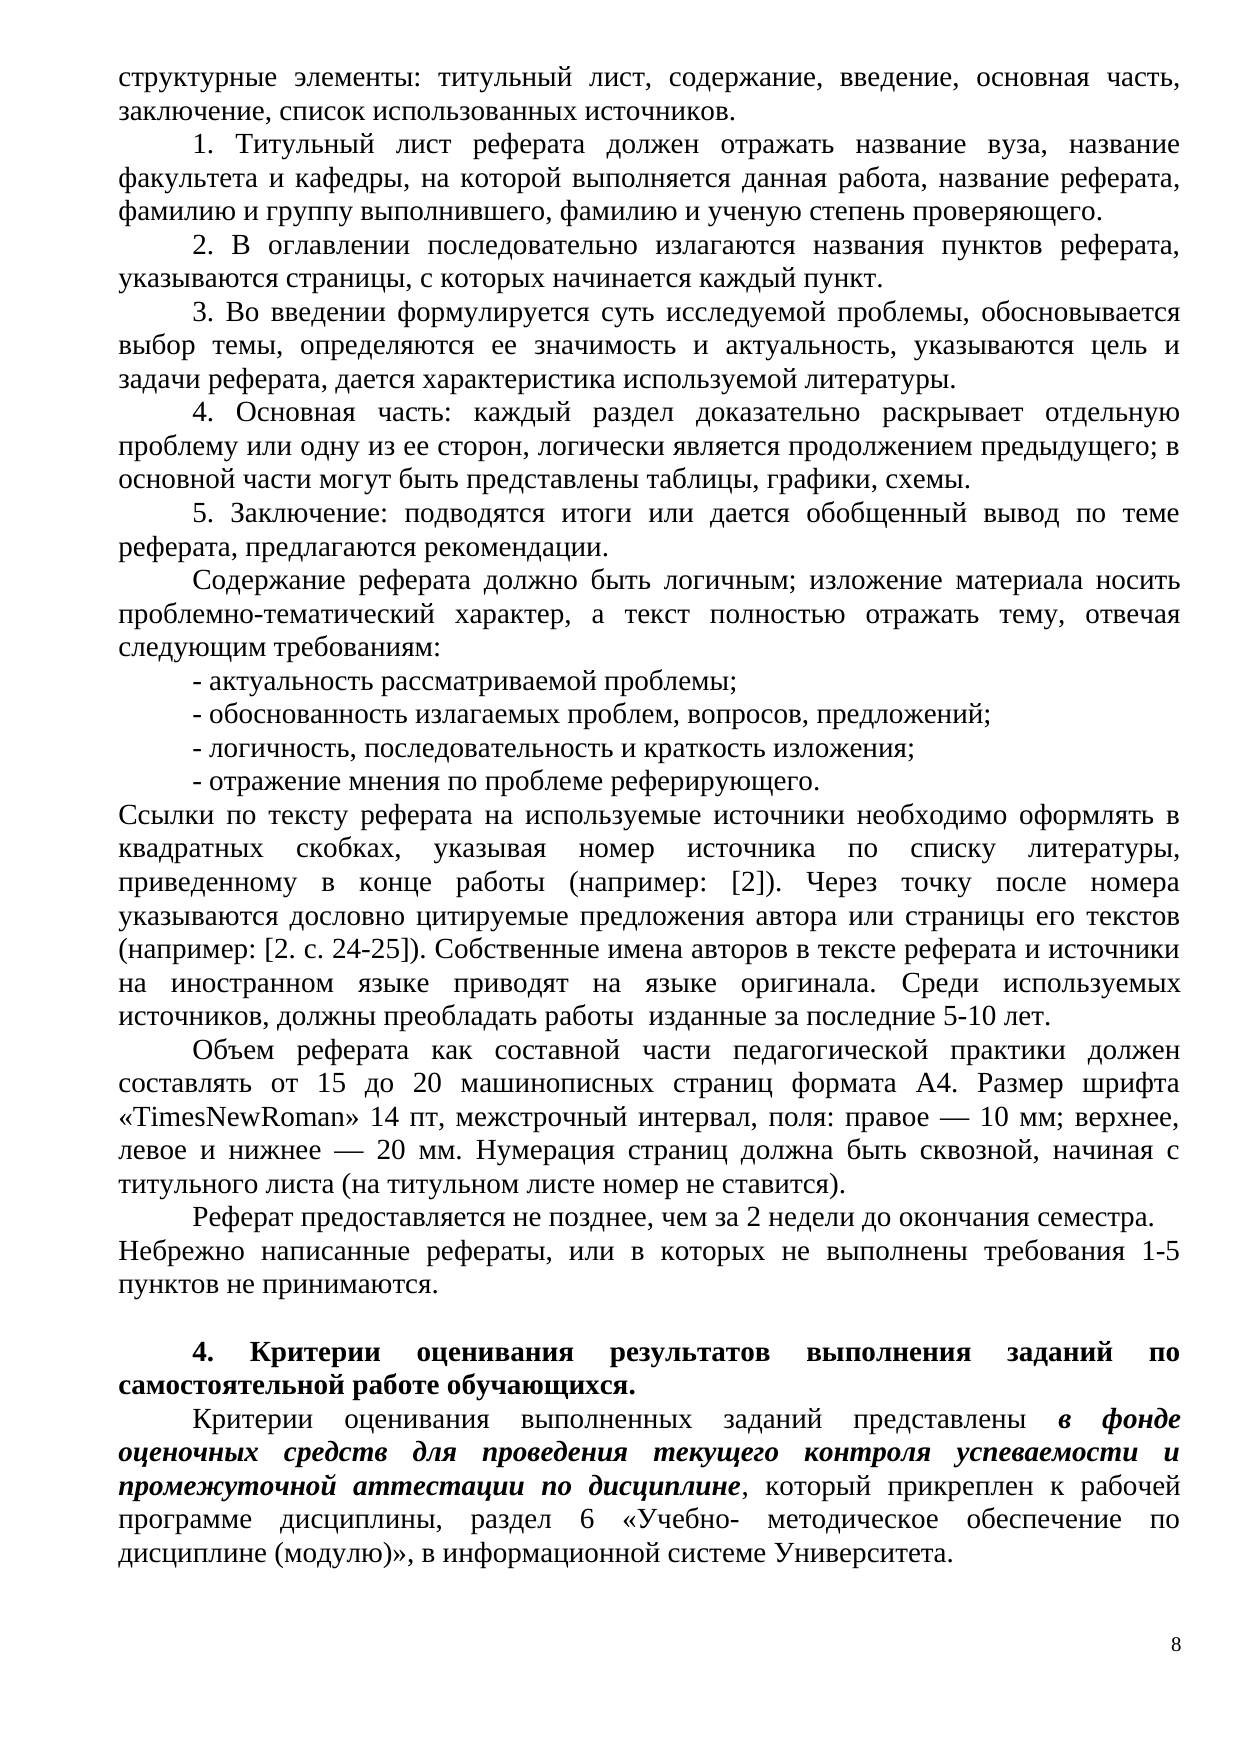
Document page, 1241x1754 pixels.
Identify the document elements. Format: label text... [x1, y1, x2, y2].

text 1. Титульный лист реферата должен отражать название вуза, название факультета и кафедры, на которой выполняется данная работа, название реферата, фамилию и группу выполнившего, фамилию и ученую степень проверяющего. [118, 126, 1181, 227]
text 5. Заключение: подводятся итоги или дается обобщенный вывод по теме реферата, предлагаются рекомендации. [118, 495, 1181, 562]
text Объем реферата как составной части педагогической практики должен составлять от 15 до 20 машинописных страниц формата А4. Размер шрифта «TimesNewRoman» 14 пт, межстрочный интервал, поля: правое — ; верхнее, левое и нижнее — . Нумерация страниц должна быть сквозной, начиная с титульного листа (на титульном листе номер не ставится). [118, 1032, 1181, 1199]
text - логичность, последовательность и краткость изложения; [118, 730, 1181, 763]
text - актуальность рассматриваемой проблемы; [118, 663, 1181, 696]
text Ссылки по тексту реферата на используемые источники необходимо оформлять в квадратных скобках, указывая номер источника по списку литературы, приведенному в конце работы (например: [2]). Через точку после номера указываются дословно цитируемые предложения автора или страницы его текстов (например: [2. с. 24-25]). Собственные имена авторов в тексте реферата и источники на иностранном языке приводят на языке оригинала. Среди используемых источников, должны преобладать работы изданные за последние 5-10 лет. [118, 797, 1181, 1032]
text Содержание реферата должно быть логичным; изложение материала носить проблемно-тематический характер, а текст полностью отражать тему, отвечая следующим требованиям: [118, 562, 1181, 663]
text - отражение мнения по проблеме реферирующего. [118, 763, 1181, 797]
text 4. Основная часть: каждый раздел доказательно раскрывает отдельную проблему или одну из ее сторон, логически является продолжением предыдущего; в основной части могут быть представлены таблицы, графики, схемы. [118, 394, 1181, 495]
text 3. Во введении формулируется суть исследуемой проблемы, обосновывается выбор темы, определяются ее значимость и актуальность, указываются цель и задачи реферата, дается характеристика используемой литературы. [118, 294, 1181, 394]
text Реферат предоставляется не позднее, чем за 2 недели до окончания семестра. [118, 1199, 1181, 1233]
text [118, 59, 1181, 126]
text Критерии оценивания выполненных заданий представлены в фонде оценочных средств для проведения текущего контроля успеваемости и промежуточной аттестации по дисциплине, который прикреплен к рабочей программе дисциплины, раздел 6 «Учебно- методическое обеспечение по дисциплине (модулю)», в информационной системе Университета. [118, 1401, 1181, 1568]
text Небрежно написанные рефераты, или в которых не выполнены требования 1-5 пунктов не принимаются. [118, 1233, 1181, 1300]
text 4. Критерии оценивания результатов выполнения заданий по самостоятельной работе обучающихся. [118, 1334, 1181, 1401]
text - обоснованность излагаемых проблем, вопросов, предложений; [118, 696, 1181, 730]
text 2. В оглавлении последовательно излагаются названия пунктов реферата, указываются страницы, с которых начинается каждый пункт. [118, 227, 1181, 294]
